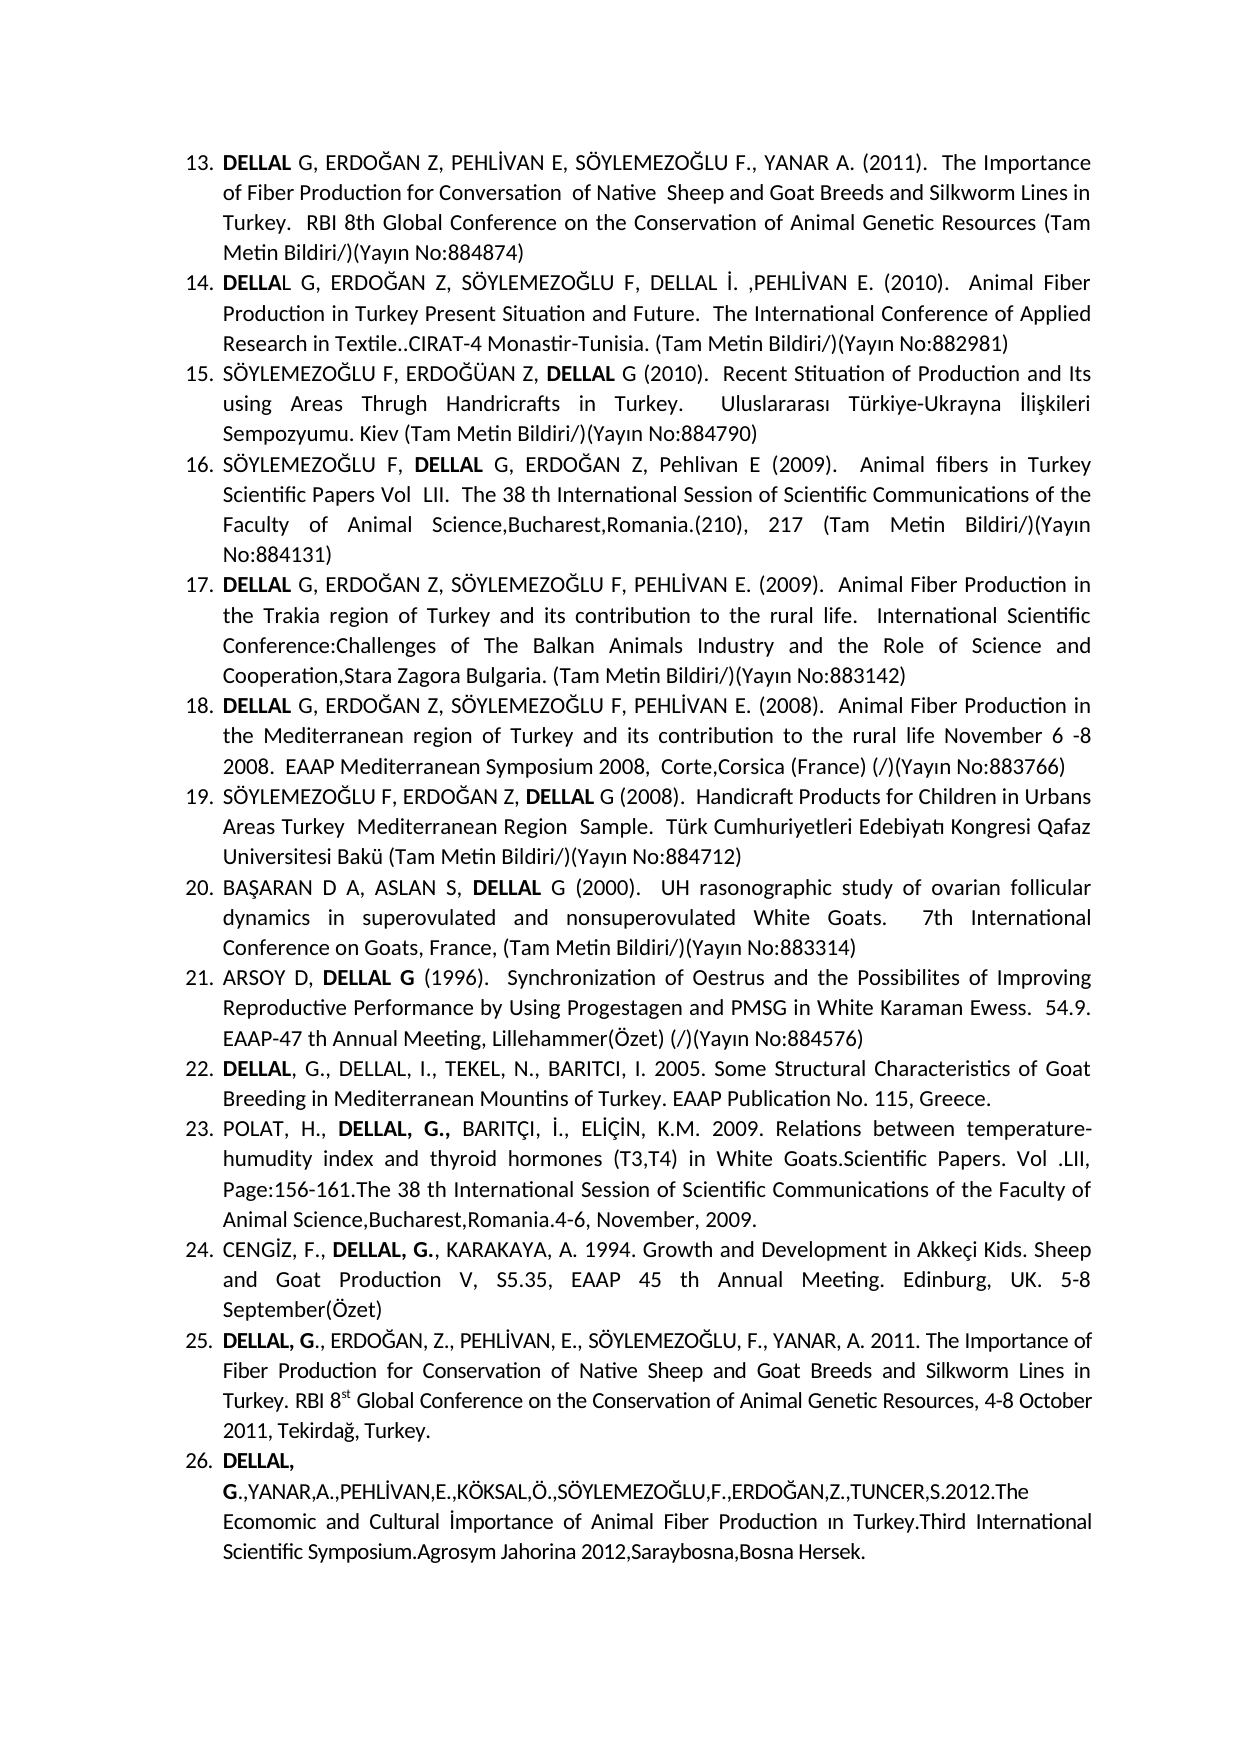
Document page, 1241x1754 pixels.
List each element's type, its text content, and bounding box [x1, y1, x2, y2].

list SÖYLEMEZOĞLU F, ERDOĞAN Z, DELLAL G (2008). Handicraft Products for Children in Urbans Areas Turkey Mediterranean Region Sample. Türk Cumhuriyetleri Edebiyatı Kongresi Qafaz Universitesi Bakü (Tam Metin Bildiri/)(Yayın No:884712) [185, 782, 1093, 870]
list SÖYLEMEZOĞLU F, ERDOĞÜAN Z, DELLAL G (2010). Recent Stituation of Production and Its using Areas Thrugh Handricrafts in Turkey. Uluslararası Türkiye-Ukrayna İlişkileri Sempozyumu. Kiev (Tam Metin Bildiri/)(Yayın No:884790) [185, 359, 1093, 447]
list BAŞARAN D A, ASLAN S, DELLAL G (2000). UH rasonographic study of ovarian follicular dynamics in superovulated and nonsuperovulated White Goats. 7th International Conference on Goats, France, (Tam Metin Bildiri/)(Yayın No:883314) [185, 873, 1093, 961]
list CENGİZ, F., DELLAL, G., KARAKAYA, A. 1994. Growth and Development in Akkeçi Kids. Sheep and Goat Production V, S5.35, EAAP 45 th Annual Meeting. Edinburg, UK. 5-8 September(Özet) [185, 1235, 1093, 1323]
list ARSOY D, DELLAL G (1996). Synchronization of Oestrus and the Possibilites of Improving Reproductive Performance by Using Progestagen and PMSG in White Karaman Ewess. 54.9. EAAP-47 th Annual Meeting, Lillehammer(Özet) (/)(Yayın No:884576) [185, 963, 1093, 1052]
list Polat, H., Dellal, G., BARITÇI, İ., Eliçin, K.M. 2009. Relations between temperature-humudity index and thyroid hormones (T3,T4) in White Goats.Scientific Papers. Vol .LII, Page:156-161.The 38 th International Session of Scientific Communications of the Faculty of Animal Science,Bucharest,Romania.4-6, November, 2009. [185, 1114, 1093, 1233]
list DELLAL G, ERDOĞAN Z, SÖYLEMEZOĞLU F, PEHLİVAN E. (2008). Animal Fiber Production in the Mediterranean region of Turkey and its contribution to the rural life November 6 -8 2008. EAAP Mediterranean Symposium 2008, Corte,Corsica (France) (/)(Yayın No:883766) [185, 691, 1093, 780]
list DELLAL G, ERDOĞAN Z, SÖYLEMEZOĞLU F, PEHLİVAN E. (2009). Animal Fiber Production in the Trakia region of Turkey and its contribution to the rural life. International Scientific Conference:Challenges of The Balkan Animals Industry and the Role of Science and Cooperation,Stara Zagora Bulgaria. (Tam Metin Bildiri/)(Yayın No:883142) [185, 571, 1093, 689]
list DELLAL G, ERDOĞAN Z, SÖYLEMEZOĞLU F, DELLAL İ. ,PEHLİVAN E. (2010). Animal Fiber Production in Turkey Present Situation and Future. The International Conference of Applied Research in Textile..CIRAT-4 Monastir-Tunisia. (Tam Metin Bildiri/)(Yayın No:882981) [185, 268, 1093, 357]
list DELLAL, G., ERDOĞAN, Z., PEHLİVAN, E., SÖYLEMEZOĞLU, F., YANAR, A. 2011. The Importance of Fiber Production for Conservation of Native Sheep and Goat Breeds and Silkworm Lines in Turkey. RBI 8st Global Conference on the Conservation of Animal Genetic Resources, 4-8 October 2011, Tekirdağ, Turkey. [185, 1326, 1093, 1444]
list DELLAL,G.,YANAR,A.,PEHLİVAN,E.,KÖKSAL,Ö.,SÖYLEMEZOĞLU,F.,ERDOĞAN,Z.,TUNCER,S.2012.The Ecomomic and Cultural İmportance of Animal Fiber Production ın Turkey.Third International Scientific Symposium.Agrosym Jahorina 2012,Saraybosna,Bosna Hersek. [185, 1447, 1093, 1565]
list DELLAL, G., DELLAL, I., TEKEL, N., BARITCI, I. 2005. Some Structural Characteristics of Goat Breeding in Mediterranean Mountins of Turkey. EAAP Publication No. 115, Greece. [185, 1054, 1093, 1112]
list SÖYLEMEZOĞLU F, DELLAL G, ERDOĞAN Z, Pehlivan E (2009). Animal fibers in Turkey Scientific Papers Vol LII. The 38 th International Session of Scientific Communications of the Faculty of Animal Science,Bucharest,Romania.(210), 217 (Tam Metin Bildiri/)(Yayın No:884131) [185, 450, 1093, 568]
list DELLAL G, ERDOĞAN Z, PEHLİVAN E, SÖYLEMEZOĞLU F., YANAR A. (2011). The Importance of Fiber Production for Conversation of Native Sheep and Goat Breeds and Silkworm Lines in Turkey. RBI 8th Global Conference on the Conservation of Animal Genetic Resources (Tam Metin Bildiri/)(Yayın No:884874) [185, 148, 1093, 266]
